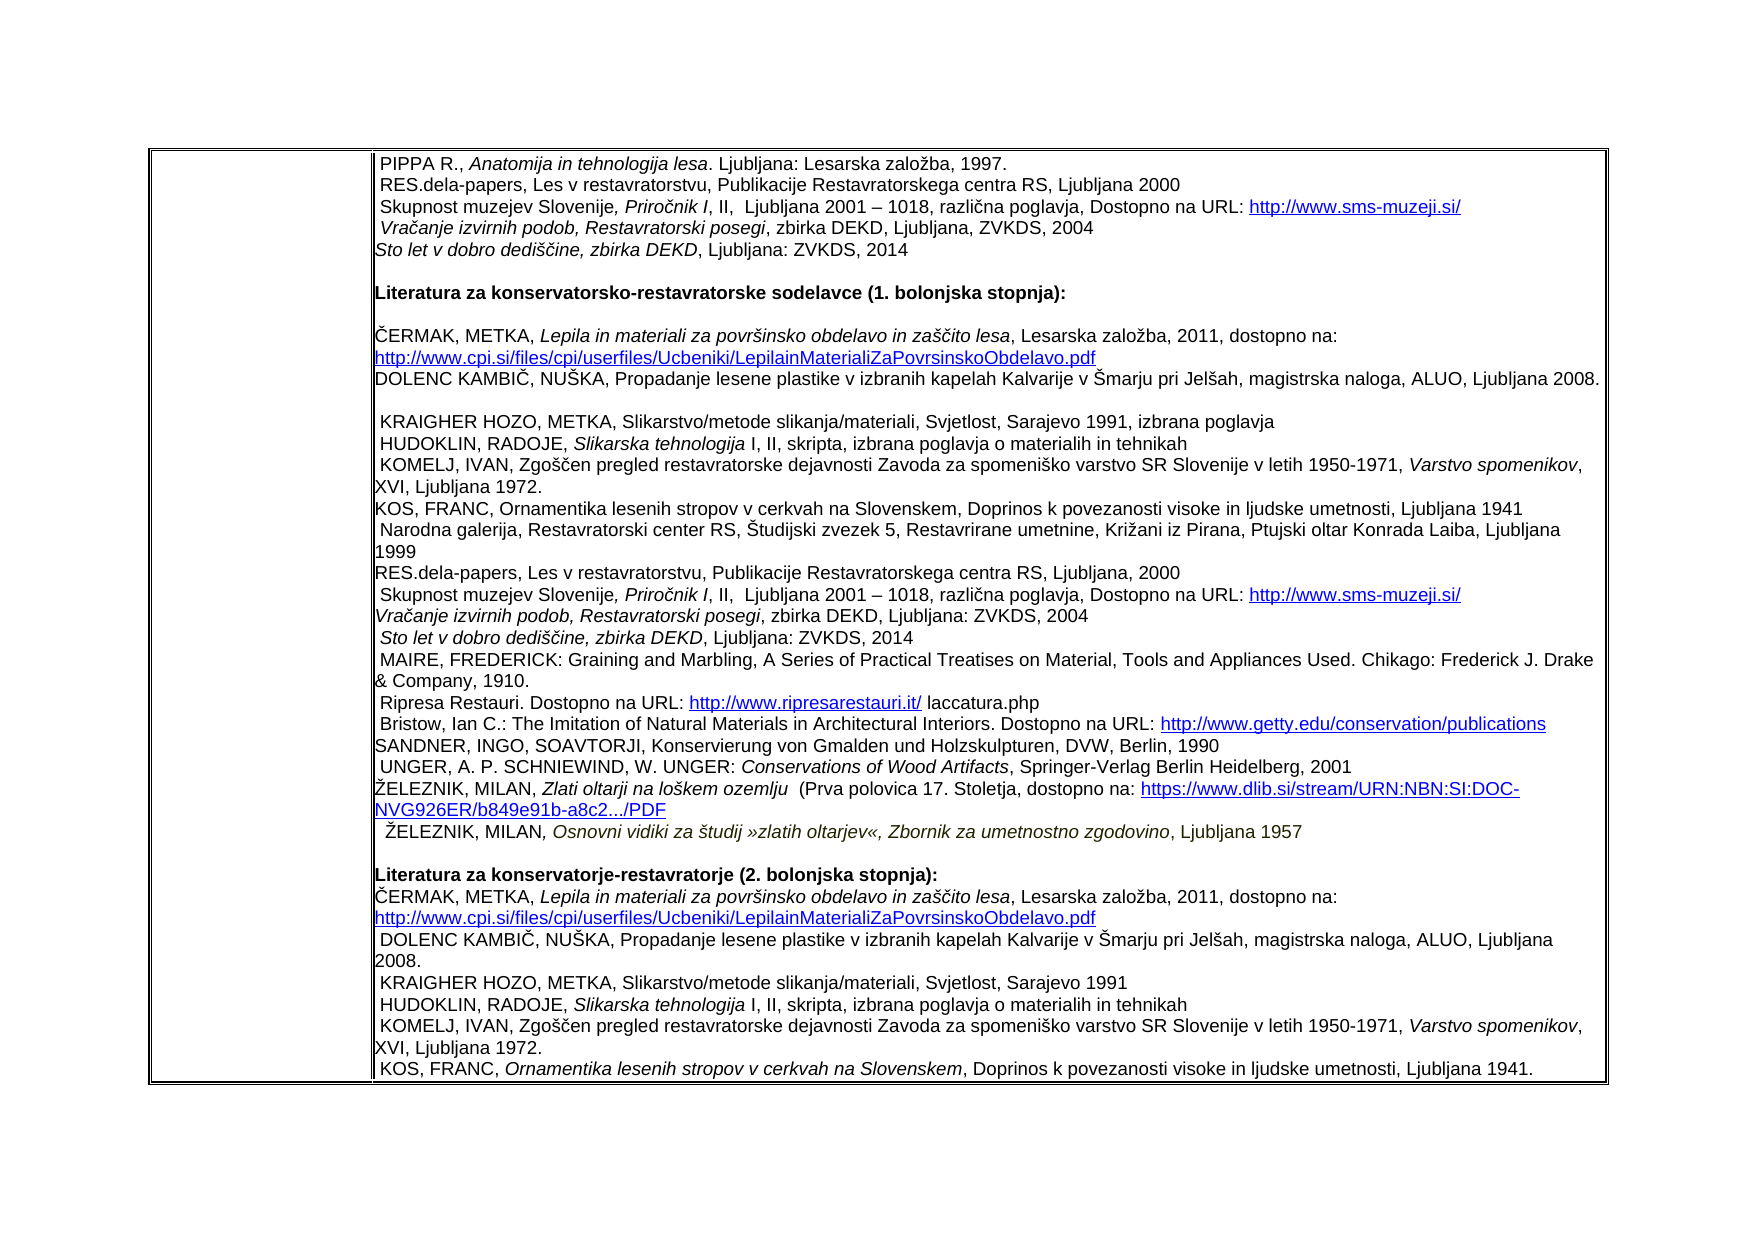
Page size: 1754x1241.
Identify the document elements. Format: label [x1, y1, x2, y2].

table_cell [150, 149, 373, 1081]
table_cell [373, 151, 1605, 1081]
